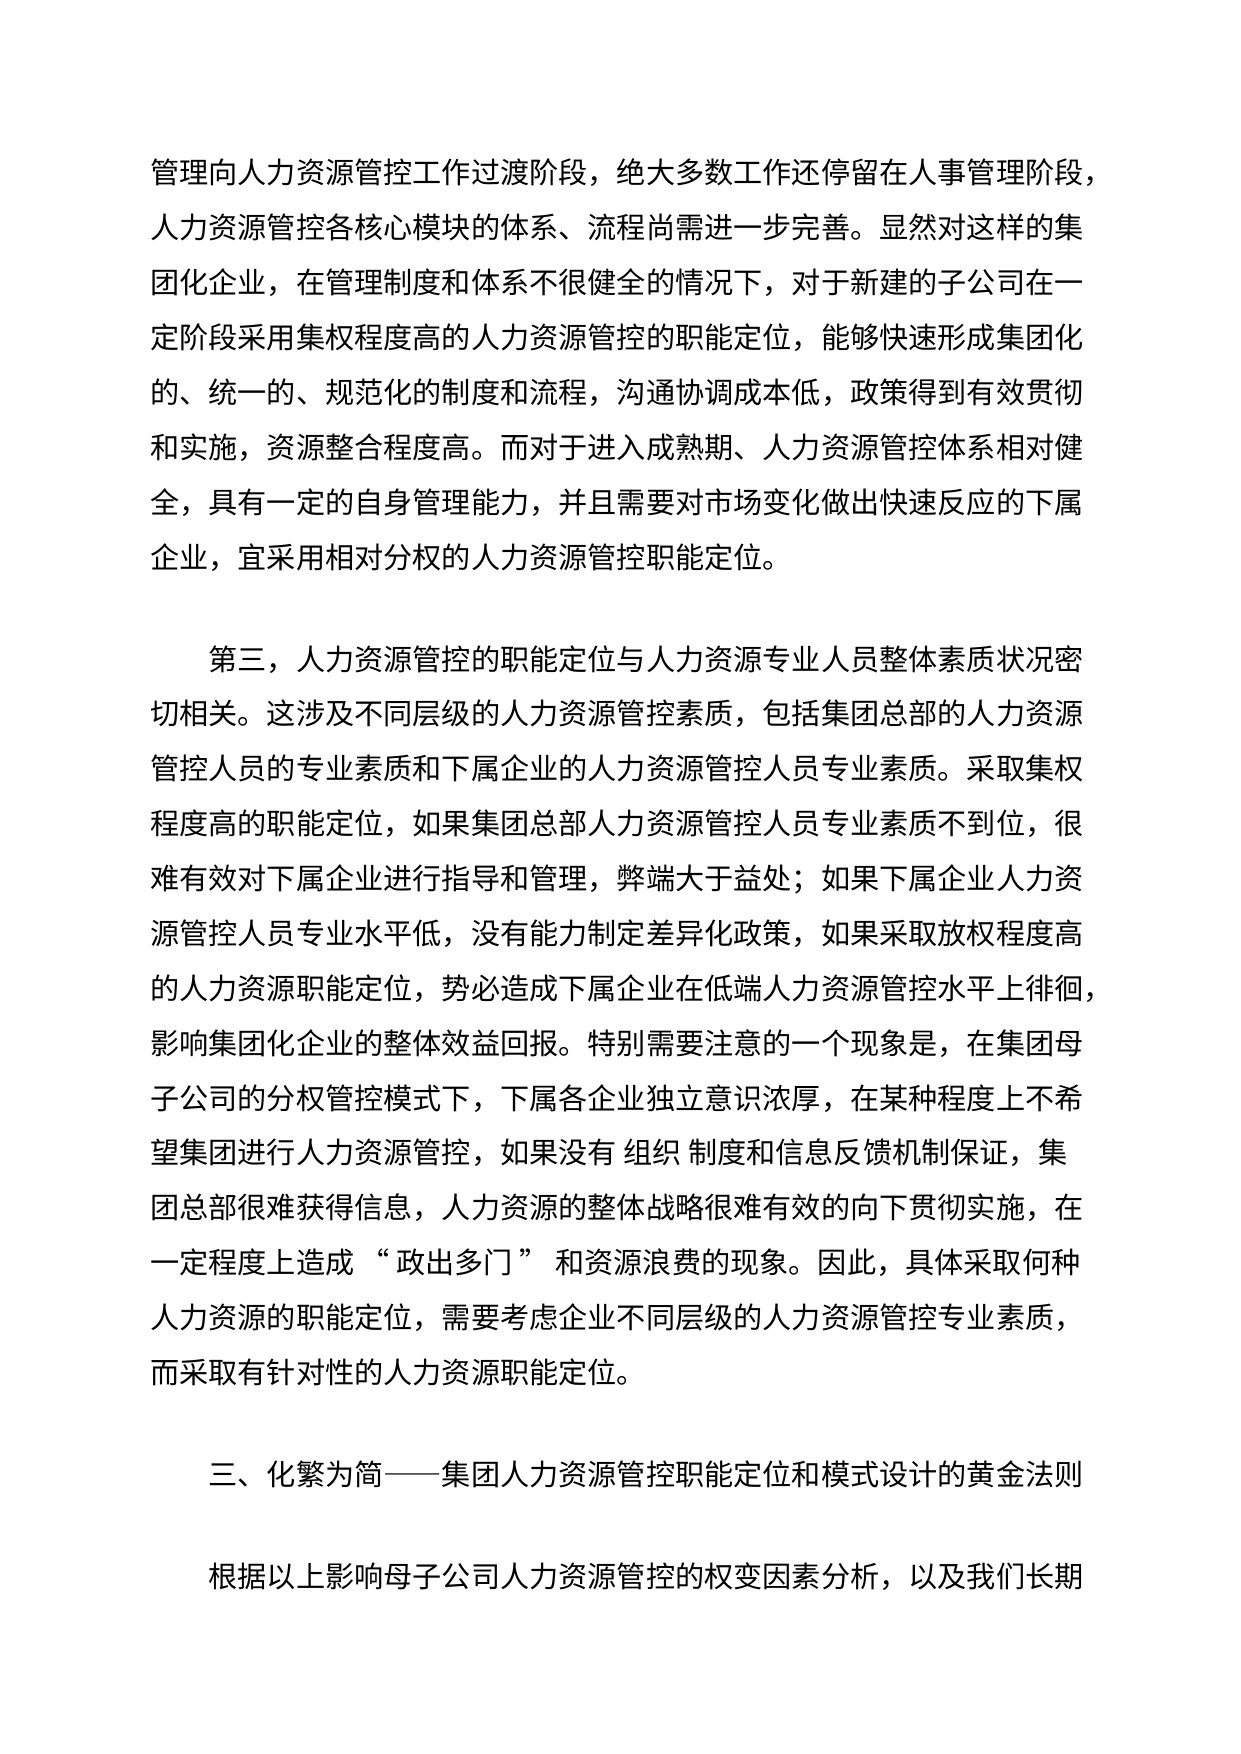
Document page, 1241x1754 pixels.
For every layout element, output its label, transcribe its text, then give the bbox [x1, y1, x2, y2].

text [150, 1553, 1090, 1596]
text 第三，人力资源管控的职能定位与人力资源专业人员整体素质状况密切相关。这涉及不同层级的人力资源管控素质，包括集团总部的人力资源管控人员的专业素质和下属企业的人力资源管控人员专业素质。采取集权程度高的职能定位，如果集团总部人力资源管控人员专业素质不到位，很难有效对下属企业进行指导和管理，弊端大于益处；如果下属企业人力资源管控人员专业水平低，没有能力制定差异化政策，如果采取放权程度高的人力资源职能定位，势必造成下属企业在低端人力资源管控水平上徘徊，影响集团化企业的整体效益回报。特别需要注意的一个现象是，在集团母子公司的分权管控模式下，下属各企业独立意识浓厚，在某种程度上不希望集团进行人力资源管控，如果没有 组织 制度和信息反馈机制保证，集团总部很难获得信息，人力资源的整体战略很难有效的向下贯彻实施，在一定程度上造成 “ 政出多门 ” 和资源浪费的现象。因此，具体采取何种人力资源的职能定位，需要考虑企业不同层级的人力资源管控专业素质，而采取有针对性的人力资源职能定位。 [150, 636, 1090, 1392]
text 三、化繁为简——集团人力资源管控职能定位和模式设计的黄金法则 [150, 1451, 1090, 1494]
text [150, 150, 1090, 577]
